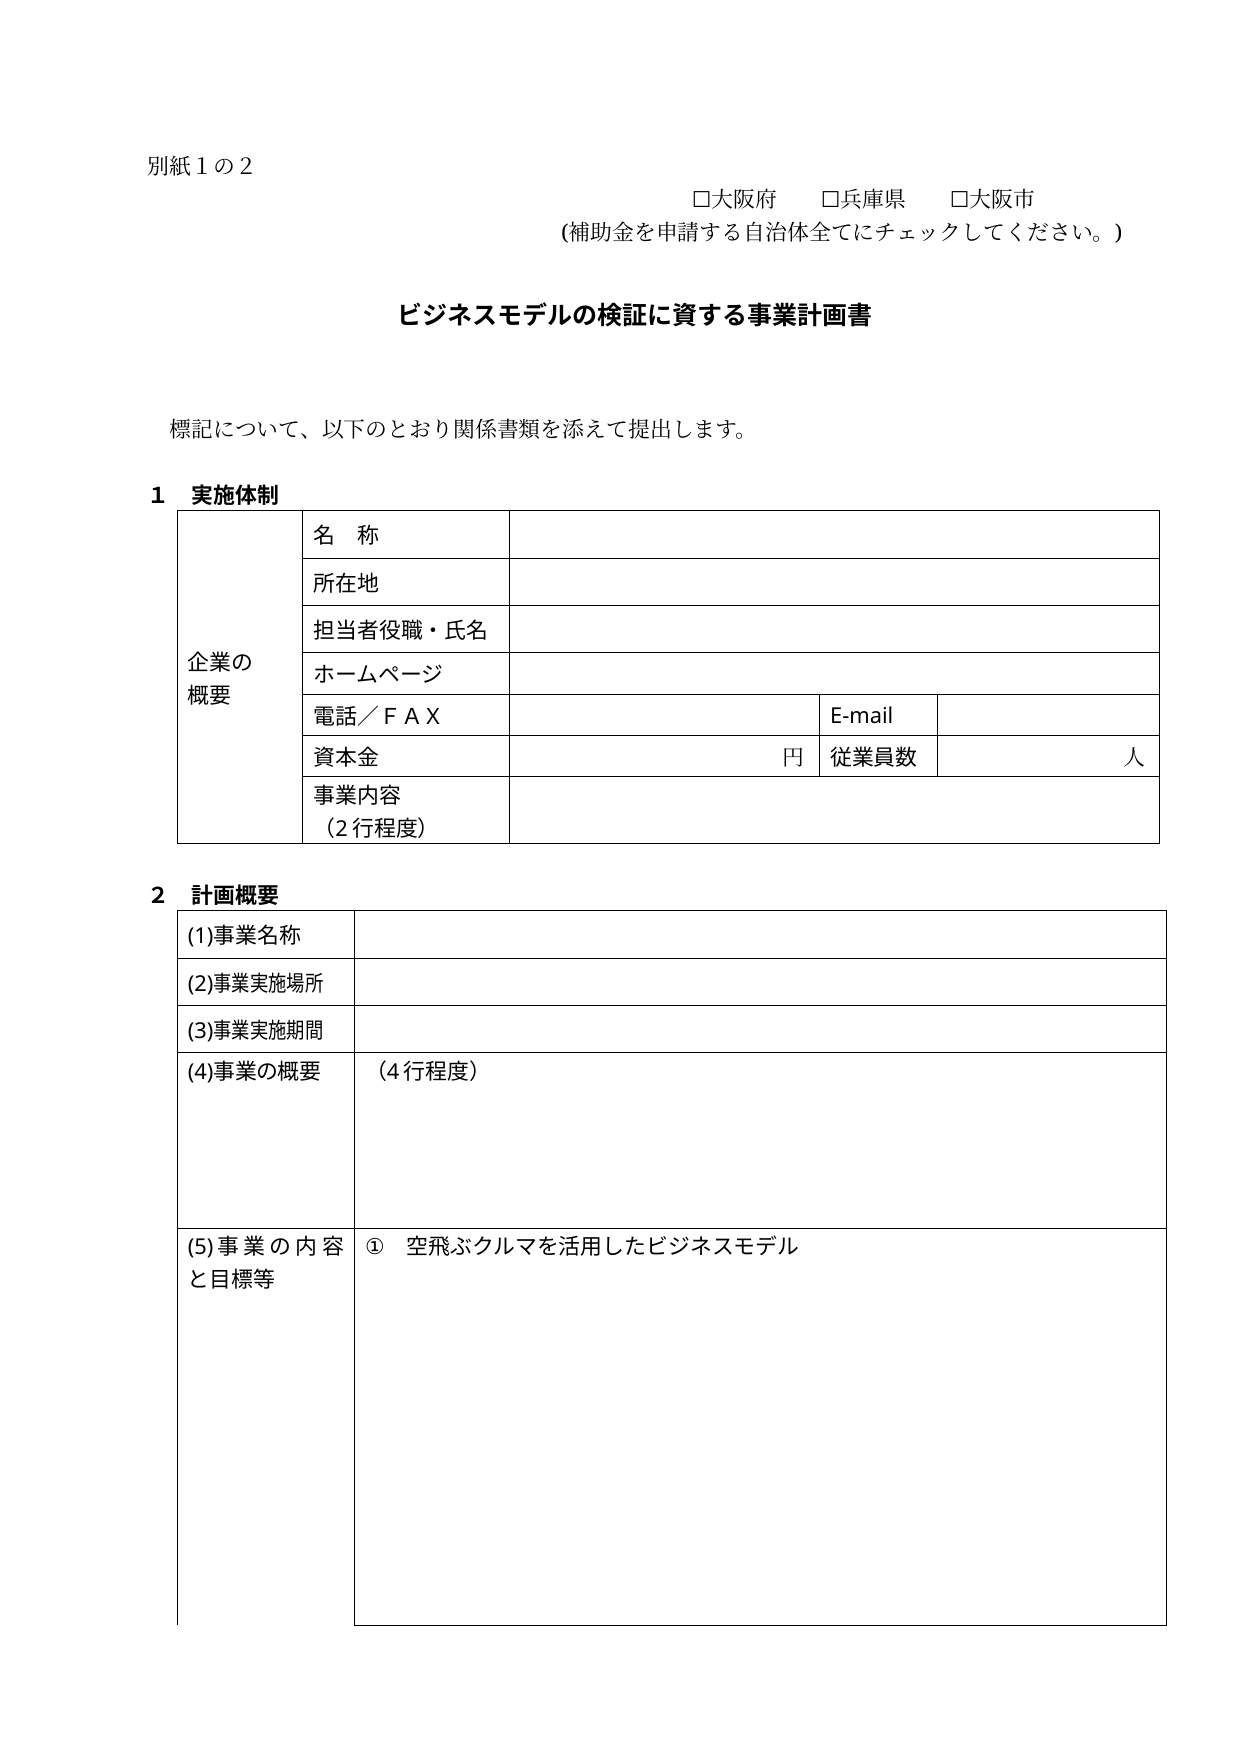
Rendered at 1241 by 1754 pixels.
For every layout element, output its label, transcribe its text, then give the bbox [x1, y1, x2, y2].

table_cell 事業内容 （2行程度） [303, 777, 509, 843]
table_cell [510, 695, 819, 735]
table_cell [355, 1229, 1166, 1625]
table_cell 電話／ＦＡＸ [303, 695, 509, 735]
text 大阪府 兵庫県 大阪市 [148, 182, 1034, 215]
table_cell [510, 606, 1159, 652]
table_header 企業の 概要 [178, 511, 302, 843]
table_cell [355, 1006, 1166, 1052]
text ビジネスモデルの検証に資する事業計画書 [148, 281, 1122, 347]
table_cell E-mail [820, 695, 937, 735]
table_cell 従業員数 [820, 736, 937, 776]
table_cell 資本金 [303, 736, 509, 776]
table_cell [938, 695, 1159, 735]
text ２ 計画概要 [148, 877, 1122, 910]
table_cell 人 [938, 736, 1159, 776]
text １ 実施体制 [148, 477, 1122, 510]
table_cell (3)事業実施期間 [178, 1006, 354, 1052]
table_cell （4行程度） [355, 1053, 1166, 1228]
table_header [355, 911, 1166, 958]
text (補助金を申請する自治体全てにチェックしてください。) [148, 215, 1122, 248]
table_cell [355, 959, 1166, 1005]
table_cell [510, 777, 1159, 843]
table_cell (4)事業の概要 [178, 1053, 354, 1228]
text 標記について、以下のとおり関係書類を添えて提出します。 [148, 411, 1122, 444]
table_cell (5)事業の内容と目標等 [178, 1229, 354, 1625]
table_cell ホームページ [303, 653, 509, 693]
table_cell 所在地 [303, 559, 509, 605]
table_header 名 称 [303, 511, 509, 557]
text 別紙１の２ [148, 149, 1122, 182]
table_cell 担当者役職・氏名 [303, 606, 509, 652]
table_cell (2)事業実施場所 [178, 959, 354, 1005]
table_cell [510, 653, 1159, 693]
table_header (1)事業名称 [178, 911, 354, 958]
table_cell [510, 559, 1159, 605]
table_header [510, 511, 1159, 557]
table_cell 円 [510, 736, 819, 776]
